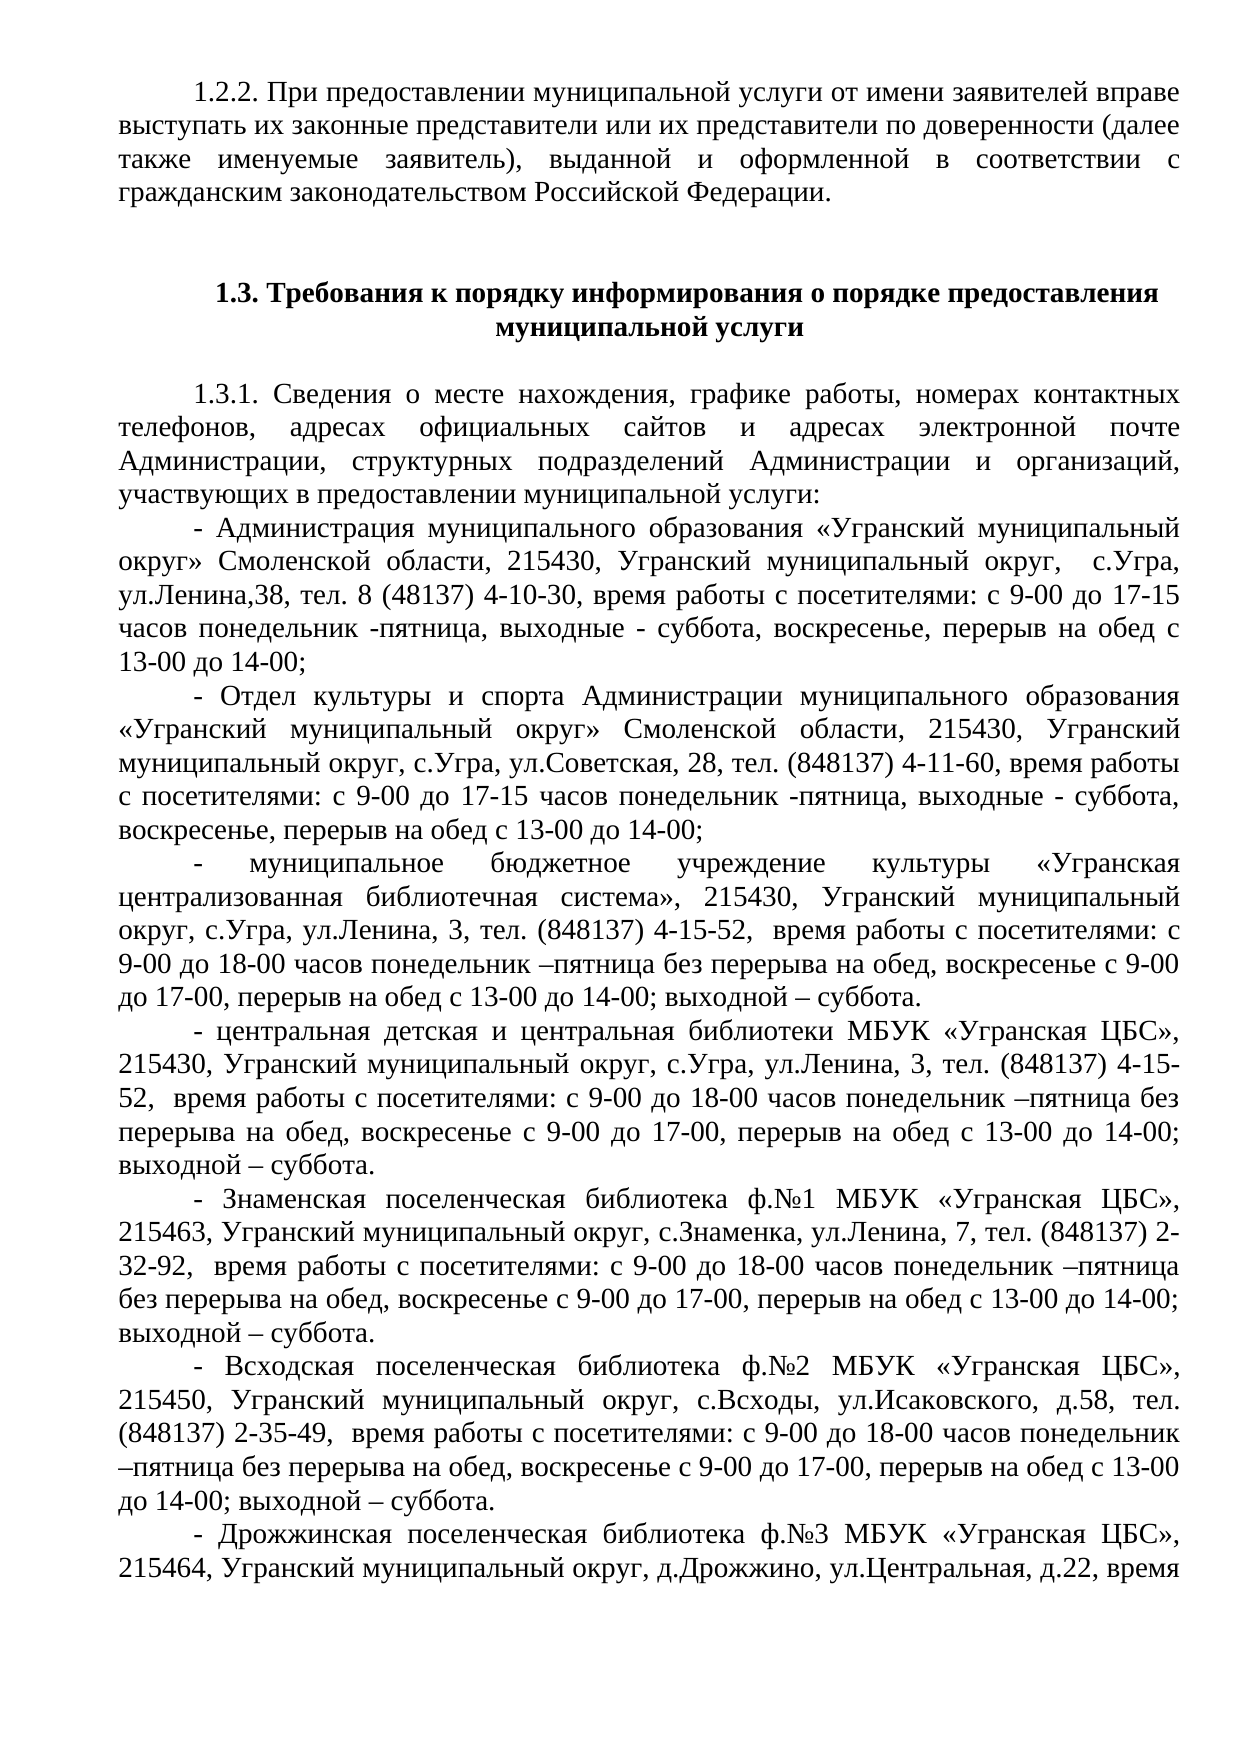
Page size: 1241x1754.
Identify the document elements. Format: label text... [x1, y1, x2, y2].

text - центральная детская и центральная библиотеки МБУК «Угранская ЦБС», 215430, Угранский муниципальный округ, с.Угра, ул.Ленина, 3, тел. (848137) 4-15-52, время работы с посетителями: с 9-00 до 18-00 часов понедельник –пятница без перерыва на обед, воскресенье с 9-00 до 17-00, перерыв на обед с 13-00 до 14-00; выходной – суббота. [118, 1013, 1181, 1181]
text 1.2.2. При предоставлении муниципальной услуги от имени заявителей вправе выступать их законные представители или их представители по доверенности (далее также именуемые заявитель), выданной и оформленной в соответствии с гражданским законодательством Российской Федерации. [118, 74, 1181, 208]
text 1.3. Требования к порядку информирования о порядке предоставления муниципальной услуги [118, 275, 1181, 342]
text 1.3.1. Сведения о месте нахождения, графике работы, номерах контактных телефонов, адресах официальных сайтов и адресах электронной почте Администрации, структурных подразделений Администрации и организаций, участвующих в предоставлении муниципальной услуги: [118, 376, 1181, 510]
text - Администрация муниципального образования «Угранский муниципальный округ» Смоленской области, 215430, Угранский муниципальный округ, с.Угра, ул.Ленина,38, тел. 8 (48137) 4-10-30, время работы с посетителями: с 9-00 до 17-15 часов понедельник -пятница, выходные - суббота, воскресенье, перерыв на обед с 13-00 до 14-00; [118, 510, 1181, 678]
text - муниципальное бюджетное учреждение культуры «Угранская централизованная библиотечная система», 215430, Угранский муниципальный округ, с.Угра, ул.Ленина, 3, тел. (848137) 4-15-52, время работы с посетителями: с 9-00 до 18-00 часов понедельник –пятница без перерыва на обед, воскресенье с 9-00 до 17-00, перерыв на обед с 13-00 до 14-00; выходной – суббота. [118, 845, 1181, 1013]
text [118, 1516, 1181, 1583]
text - Знаменская поселенческая библиотека ф.№1 МБУК «Угранская ЦБС», 215463, Угранский муниципальный округ, с.Знаменка, ул.Ленина, 7, тел. (848137) 2-32-92, время работы с посетителями: с 9-00 до 18-00 часов понедельник –пятница без перерыва на обед, воскресенье с 9-00 до 17-00, перерыв на обед с 13-00 до 14-00; выходной – суббота. [118, 1181, 1181, 1348]
text - Отдел культуры и спорта Администрации муниципального образования «Угранский муниципальный округ» Смоленской области, 215430, Угранский муниципальный округ, с.Угра, ул.Советская, 28, тел. (848137) 4-11-60, время работы с посетителями: с 9-00 до 17-15 часов понедельник -пятница, выходные - суббота, воскресенье, перерыв на обед с 13-00 до 14-00; [118, 678, 1181, 845]
text - Всходская поселенческая библиотека ф.№2 МБУК «Угранская ЦБС», 215450, Угранский муниципальный округ, с.Всходы, ул.Исаковского, д.58, тел. (848137) 2-35-49, время работы с посетителями: с 9-00 до 18-00 часов понедельник –пятница без перерыва на обед, воскресенье с 9-00 до 17-00, перерыв на обед с 13-00 до 14-00; выходной – суббота. [118, 1348, 1181, 1516]
